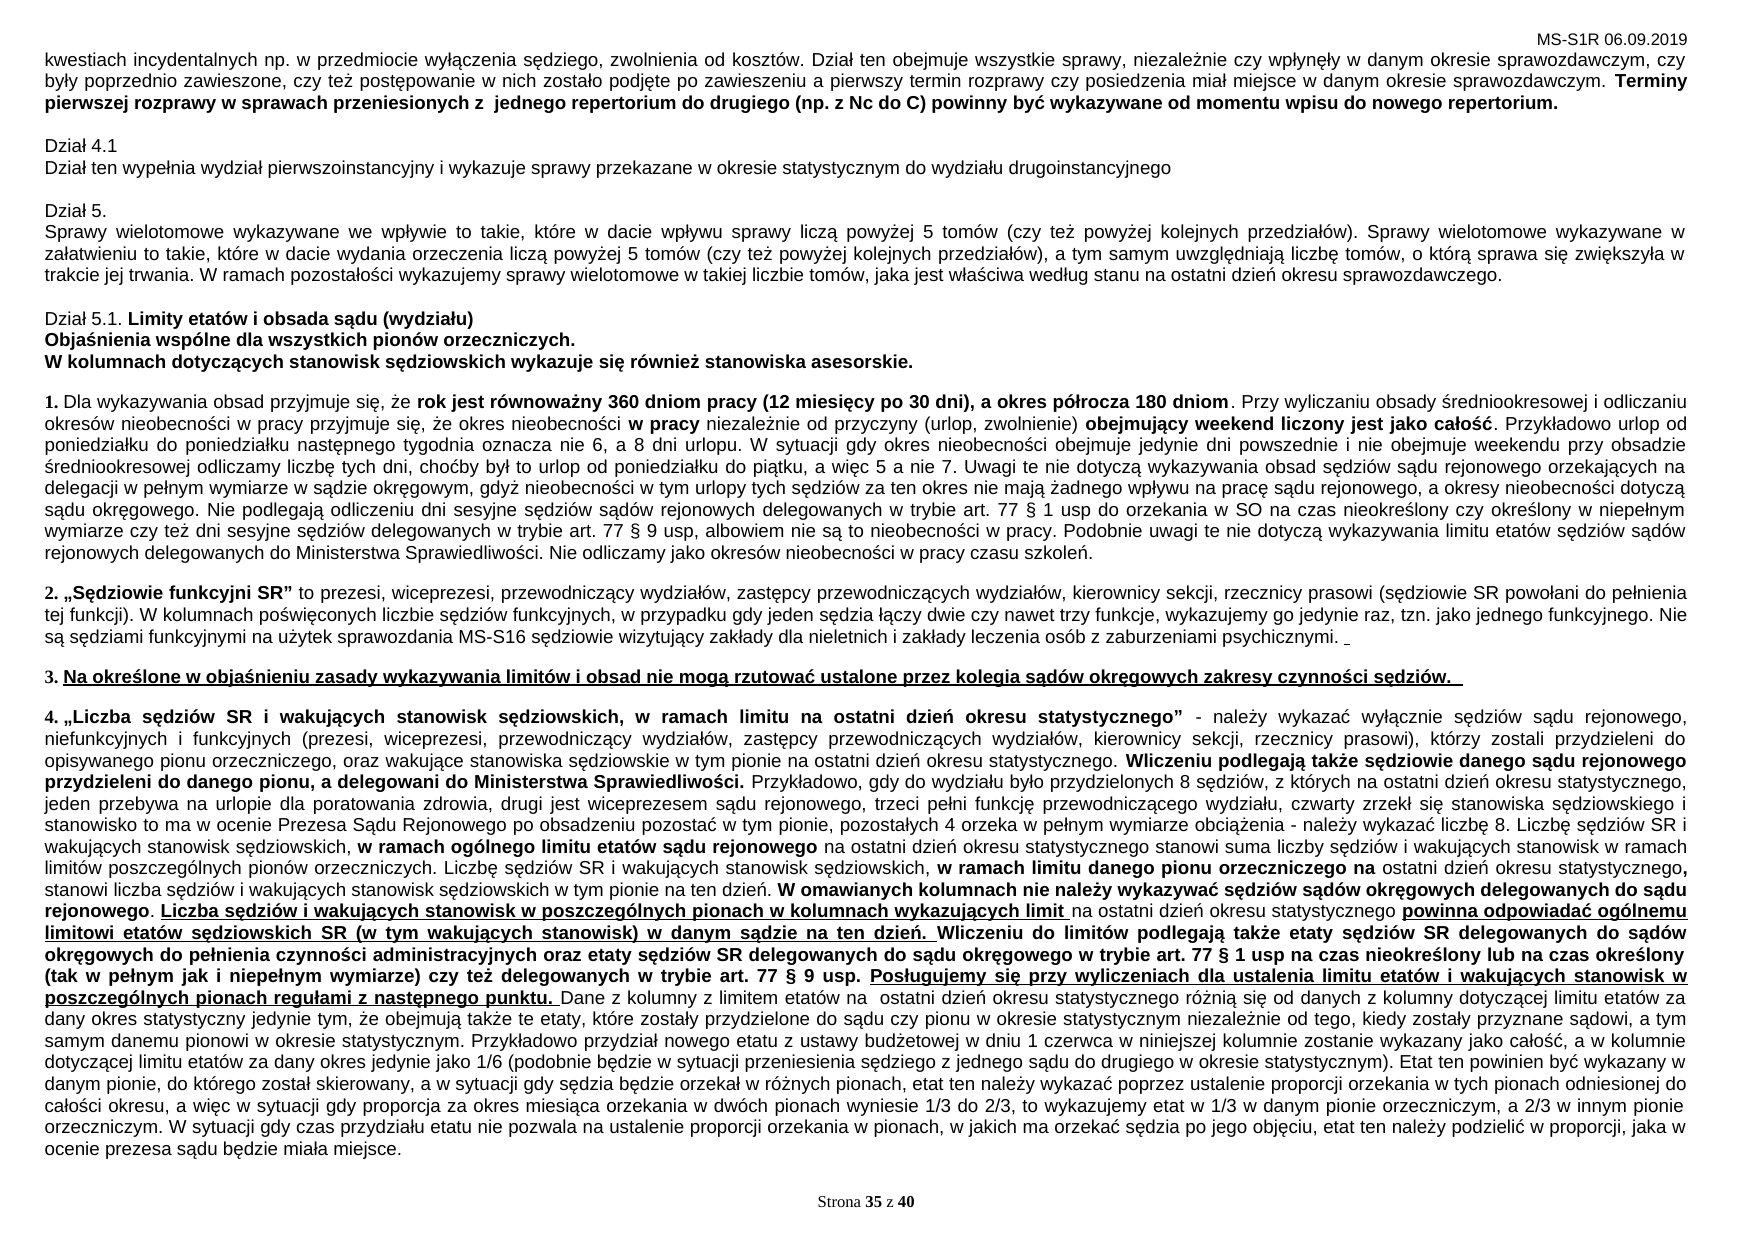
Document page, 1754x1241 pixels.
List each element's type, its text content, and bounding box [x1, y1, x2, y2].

text Dział 5.1. Limity etatów i obsada sądu (wydziału) [44, 307, 1687, 329]
text Dział 4.1 [44, 135, 1687, 156]
list Dla wykazywania obsad przyjmuje się, że rok jest równoważny 360 dniom pracy (12 miesięcy po 30 dni), a okres półrocza 180 dniom. Przy wyliczaniu obsady średniookresowej i odliczaniu okresów nieobecności w pracy przyjmuje się, że okres nieobecności w pracy niezależnie od przyczyny (urlop, zwolnienie) obejmujący weekend liczony jest jako całość. Przykładowo urlop od poniedziałku do poniedziałku następnego tygodnia oznacza nie 6, a 8 dni urlopu. W sytuacji gdy okres nieobecności obejmuje jedynie dni powszednie i nie obejmuje weekendu przy obsadzie średniookresowej odliczamy liczbę tych dni, choćby był to urlop od poniedziałku do piątku, a więc 5 a nie 7. Uwagi te nie dotyczą wykazywania obsad sędziów sądu rejonowego orzekających na delegacji w pełnym wymiarze w sądzie okręgowym, gdyż nieobecności w tym urlopy tych sędziów za ten okres nie mają żadnego wpływu na pracę sądu rejonowego, a okresy nieobecności dotyczą sądu okręgowego. Nie podlegają odliczeniu dni sesyjne sędziów sądów rejonowych delegowanych w trybie art. 77 § 1 usp do orzekania w SO na czas nieokreślony czy określony w niepełnym wymiarze czy też dni sesyjne sędziów delegowanych w trybie art. 77 § 9 usp, albowiem nie są to nieobecności w pracy. Podobnie uwagi te nie dotyczą wykazywania limitu etatów sędziów sądów rejonowych delegowanych do Ministerstwa Sprawiedliwości. Nie odliczamy jako okresów nieobecności w pracy czasu szkoleń. [44, 391, 1687, 563]
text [44, 49, 1687, 113]
list „Liczba sędziów SR i wakujących stanowisk sędziowskich, w ramach limitu na ostatni dzień okresu statystycznego” - należy wykazać wyłącznie sędziów sądu rejonowego, niefunkcyjnych i funkcyjnych (prezesi, wiceprezesi, przewodniczący wydziałów, zastępcy przewodniczących wydziałów, kierownicy sekcji, rzecznicy prasowi), którzy zostali przydzieleni do opisywanego pionu orzeczniczego, oraz wakujące stanowiska sędziowskie w tym pionie na ostatni dzień okresu statystycznego. Wliczeniu podlegają także sędziowie danego sądu rejonowego przydzieleni do danego pionu, a delegowani do Ministerstwa Sprawiedliwości. Przykładowo, gdy do wydziału było przydzielonych 8 sędziów, z których na ostatni dzień okresu statystycznego, jeden przebywa na urlopie dla poratowania zdrowia, drugi jest wiceprezesem sądu rejonowego, trzeci pełni funkcję przewodniczącego wydziału, czwarty zrzekł się stanowiska sędziowskiego i stanowisko to ma w ocenie Prezesa Sądu Rejonowego po obsadzeniu pozostać w tym pionie, pozostałych 4 orzeka w pełnym wymiarze obciążenia - należy wykazać liczbę 8. Liczbę sędziów SR i wakujących stanowisk sędziowskich, w ramach ogólnego limitu etatów sądu rejonowego na ostatni dzień okresu statystycznego stanowi suma liczby sędziów i wakujących stanowisk w ramach limitów poszczególnych pionów orzeczniczych. Liczbę sędziów SR i wakujących stanowisk sędziowskich, w ramach limitu danego pionu orzeczniczego na ostatni dzień okresu statystycznego, stanowi liczba sędziów i wakujących stanowisk sędziowskich w tym pionie na ten dzień. W omawianych kolumnach nie należy wykazywać sędziów sądów okręgowych delegowanych do sądu rejonowego. Liczba sędziów i wakujących stanowisk w poszczególnych pionach w kolumnach wykazujących limit na ostatni dzień okresu statystycznego powinna odpowiadać ogólnemu limitowi etatów sędziowskich SR (w tym wakujących stanowisk) w danym sądzie na ten dzień. Wliczeniu do limitów podlegają także etaty sędziów SR delegowanych do sądów okręgowych do pełnienia czynności administracyjnych oraz etaty sędziów SR delegowanych do sądu okręgowego w trybie art. 77 § 1 usp na czas nieokreślony lub na czas określony (tak w pełnym jak i niepełnym wymiarze) czy też delegowanych w trybie art. 77 § 9 usp. Posługujemy się przy wyliczeniach dla ustalenia limitu etatów i wakujących stanowisk w poszczególnych pionach regułami z następnego punktu. Dane z kolumny z limitem etatów na ostatni dzień okresu statystycznego różnią się od danych z kolumny dotyczącej limitu etatów za dany okres statystyczny jedynie tym, że obejmują także te etaty, które zostały przydzielone do sądu czy pionu w okresie statystycznym niezależnie od tego, kiedy zostały przyznane sądowi, a tym samym danemu pionowi w okresie statystycznym. Przykładowo przydział nowego etatu z ustawy budżetowej w dniu 1 czerwca w niniejszej kolumnie zostanie wykazany jako całość, a w kolumnie dotyczącej limitu etatów za dany okres jedynie jako 1/6 (podobnie będzie w sytuacji przeniesienia sędziego z jednego sądu do drugiego w okresie statystycznym). Etat ten powinien być wykazany w danym pionie, do którego został skierowany, a w sytuacji gdy sędzia będzie orzekał w różnych pionach, etat ten należy wykazać poprzez ustalenie proporcji orzekania w tych pionach odniesionej do całości okresu, a więc w sytuacji gdy proporcja za okres miesiąca orzekania w dwóch pionach wyniesie 1/3 do 2/3, to wykazujemy etat w 1/3 w danym pionie orzeczniczym, a 2/3 w innym pionie orzeczniczym. W sytuacji gdy czas przydziału etatu nie pozwala na ustalenie proporcji orzekania w pionach, w jakich ma orzekać sędzia po jego objęciu, etat ten należy podzielić w proporcji, jaka w ocenie prezesa sądu będzie miała miejsce. [44, 706, 1687, 1159]
list „Sędziowie funkcyjni SR” to prezesi, wiceprezesi, przewodniczący wydziałów, zastępcy przewodniczących wydziałów, kierownicy sekcji, rzecznicy prasowi (sędziowie SR powołani do pełnienia tej funkcji). W kolumnach poświęconych liczbie sędziów funkcyjnych, w przypadku gdy jeden sędzia łączy dwie czy nawet trzy funkcje, wykazujemy go jedynie raz, tzn. jako jednego funkcyjnego. Nie są sędziami funkcyjnymi na użytek sprawozdania MS-S16 sędziowie wizytujący zakłady dla nieletnich i zakłady leczenia osób z zaburzeniami psychicznymi. [44, 582, 1687, 647]
text Objaśnienia wspólne dla wszystkich pionów orzeczniczych. [44, 329, 1687, 351]
text Sprawy wielotomowe wykazywane we wpływie to takie, które w dacie wpływu sprawy liczą powyżej 5 tomów (czy też powyżej kolejnych przedziałów). Sprawy wielotomowe wykazywane w załatwieniu to takie, które w dacie wydania orzeczenia liczą powyżej 5 tomów (czy też powyżej kolejnych przedziałów), a tym samym uwzględniają liczbę tomów, o którą sprawa się zwiększyła w trakcie jej trwania. W ramach pozostałości wykazujemy sprawy wielotomowe w takiej liczbie tomów, jaka jest właściwa według stanu na ostatni dzień okresu sprawozdawczego. [44, 221, 1687, 286]
text Dział 5. [44, 199, 1687, 221]
text Dział ten wypełnia wydział pierwszoinstancyjny i wykazuje sprawy przekazane w okresie statystycznym do wydziału drugoinstancyjnego [44, 156, 1687, 178]
text W kolumnach dotyczących stanowisk sędziowskich wykazuje się również stanowiska asesorskie. [44, 351, 1687, 372]
list Na określone w objaśnieniu zasady wykazywania limitów i obsad nie mogą rzutować ustalone przez kolegia sądów okręgowych zakresy czynności sędziów. [44, 666, 1687, 687]
